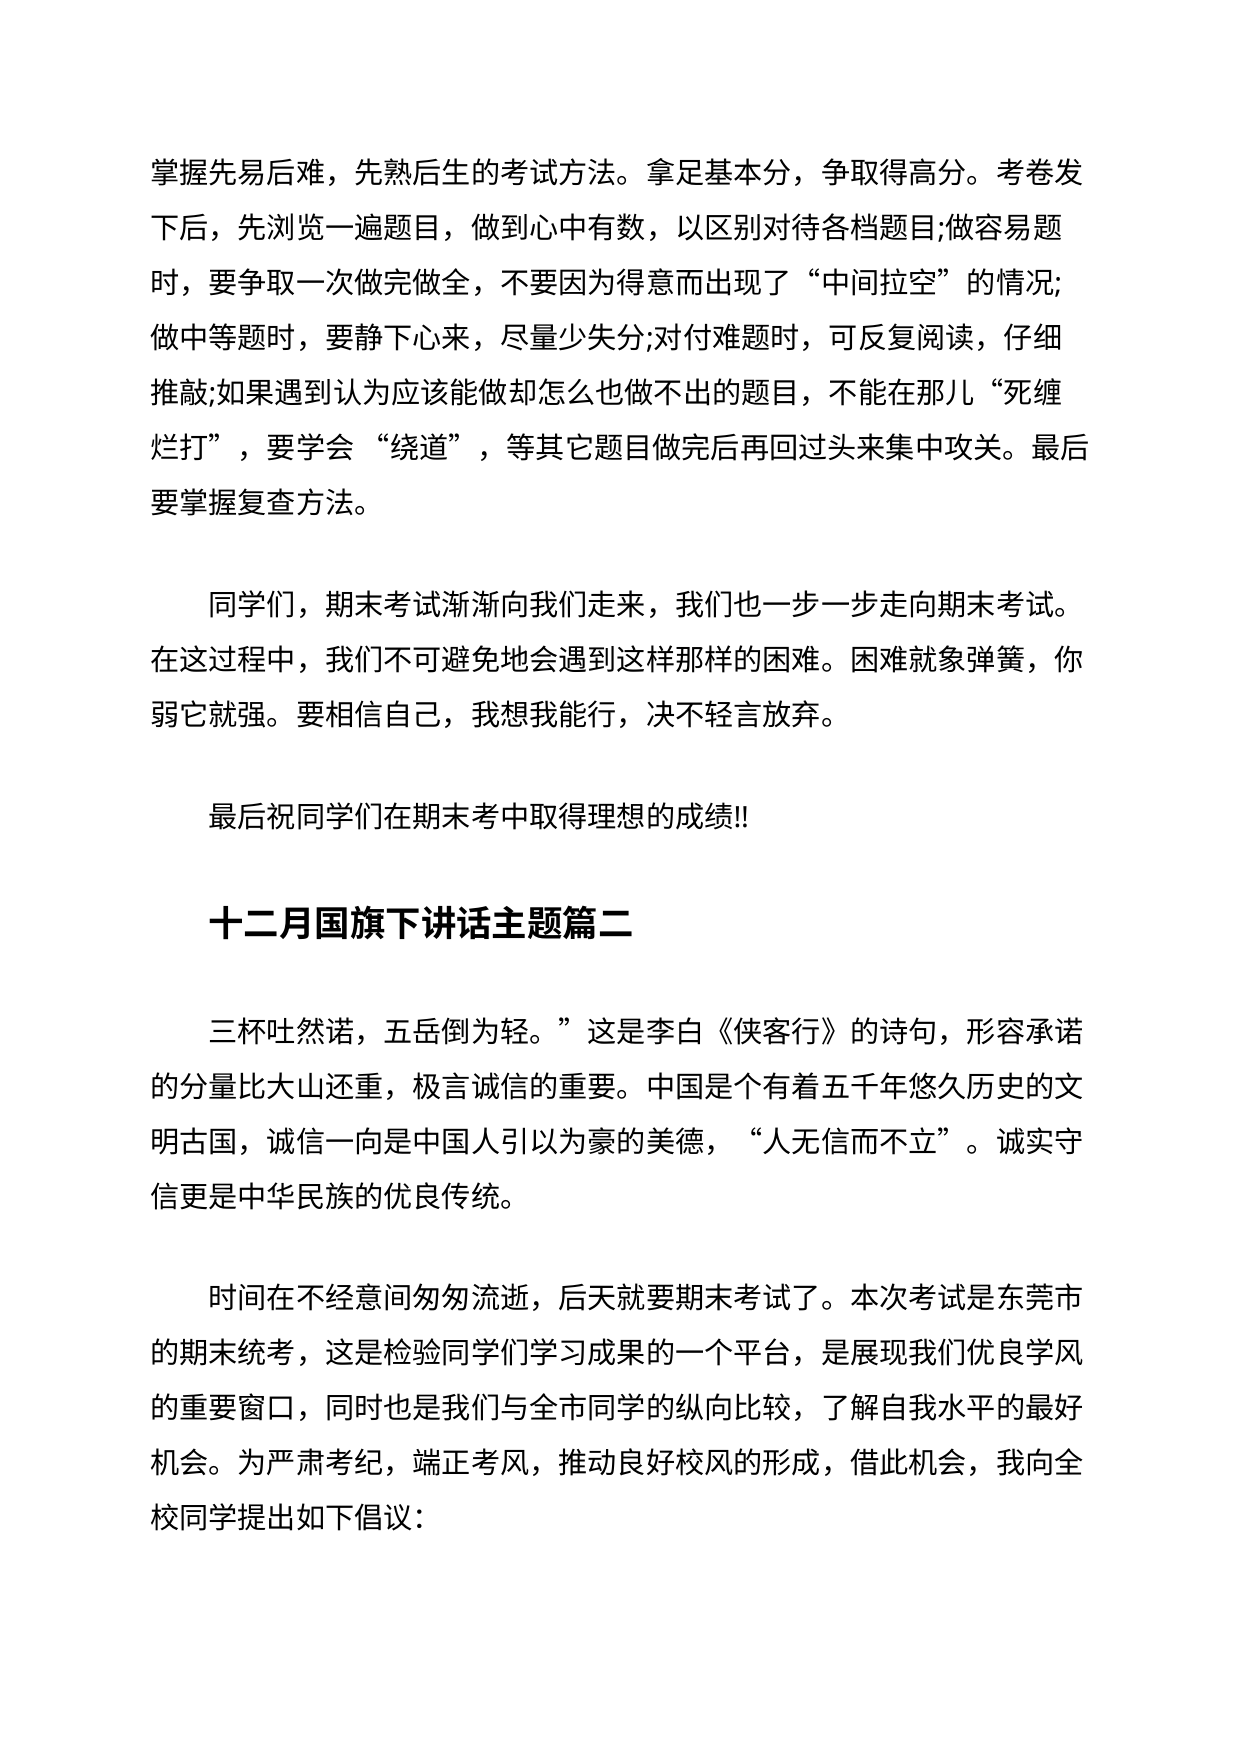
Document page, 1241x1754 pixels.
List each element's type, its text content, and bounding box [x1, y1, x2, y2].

text 时间在不经意间匆匆流逝，后天就要期末考试了。本次考试是东莞市的期末统考，这是检验同学们学习成果的一个平台，是展现我们优良学风的重要窗口，同时也是我们与全市同学的纵向比较，了解自我水平的最好机会。为严肃考纪，端正考风，推动良好校风的形成，借此机会，我向全校同学提出如下倡议： [150, 1275, 1090, 1537]
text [150, 150, 1090, 522]
text 最后祝同学们在期末考中取得理想的成绩!! [150, 793, 1090, 836]
text 三杯吐然诺，五岳倒为轻。”这是李白《侠客行》的诗句，形容承诺的分量比大山还重，极言诚信的重要。中国是个有着五千年悠久历史的文明古国，诚信一向是中国人引以为豪的美德，“人无信而不立”。诚实守信更是中华民族的优良传统。 [150, 1008, 1090, 1216]
text 同学们，期末考试渐渐向我们走来，我们也一步一步走向期末考试。在这过程中，我们不可避免地会遇到这样那样的困难。困难就象弹簧，你弱它就强。要相信自己，我想我能行，决不轻言放弃。 [150, 582, 1090, 734]
text 十二月国旗下讲话主题篇二 [150, 895, 1090, 946]
